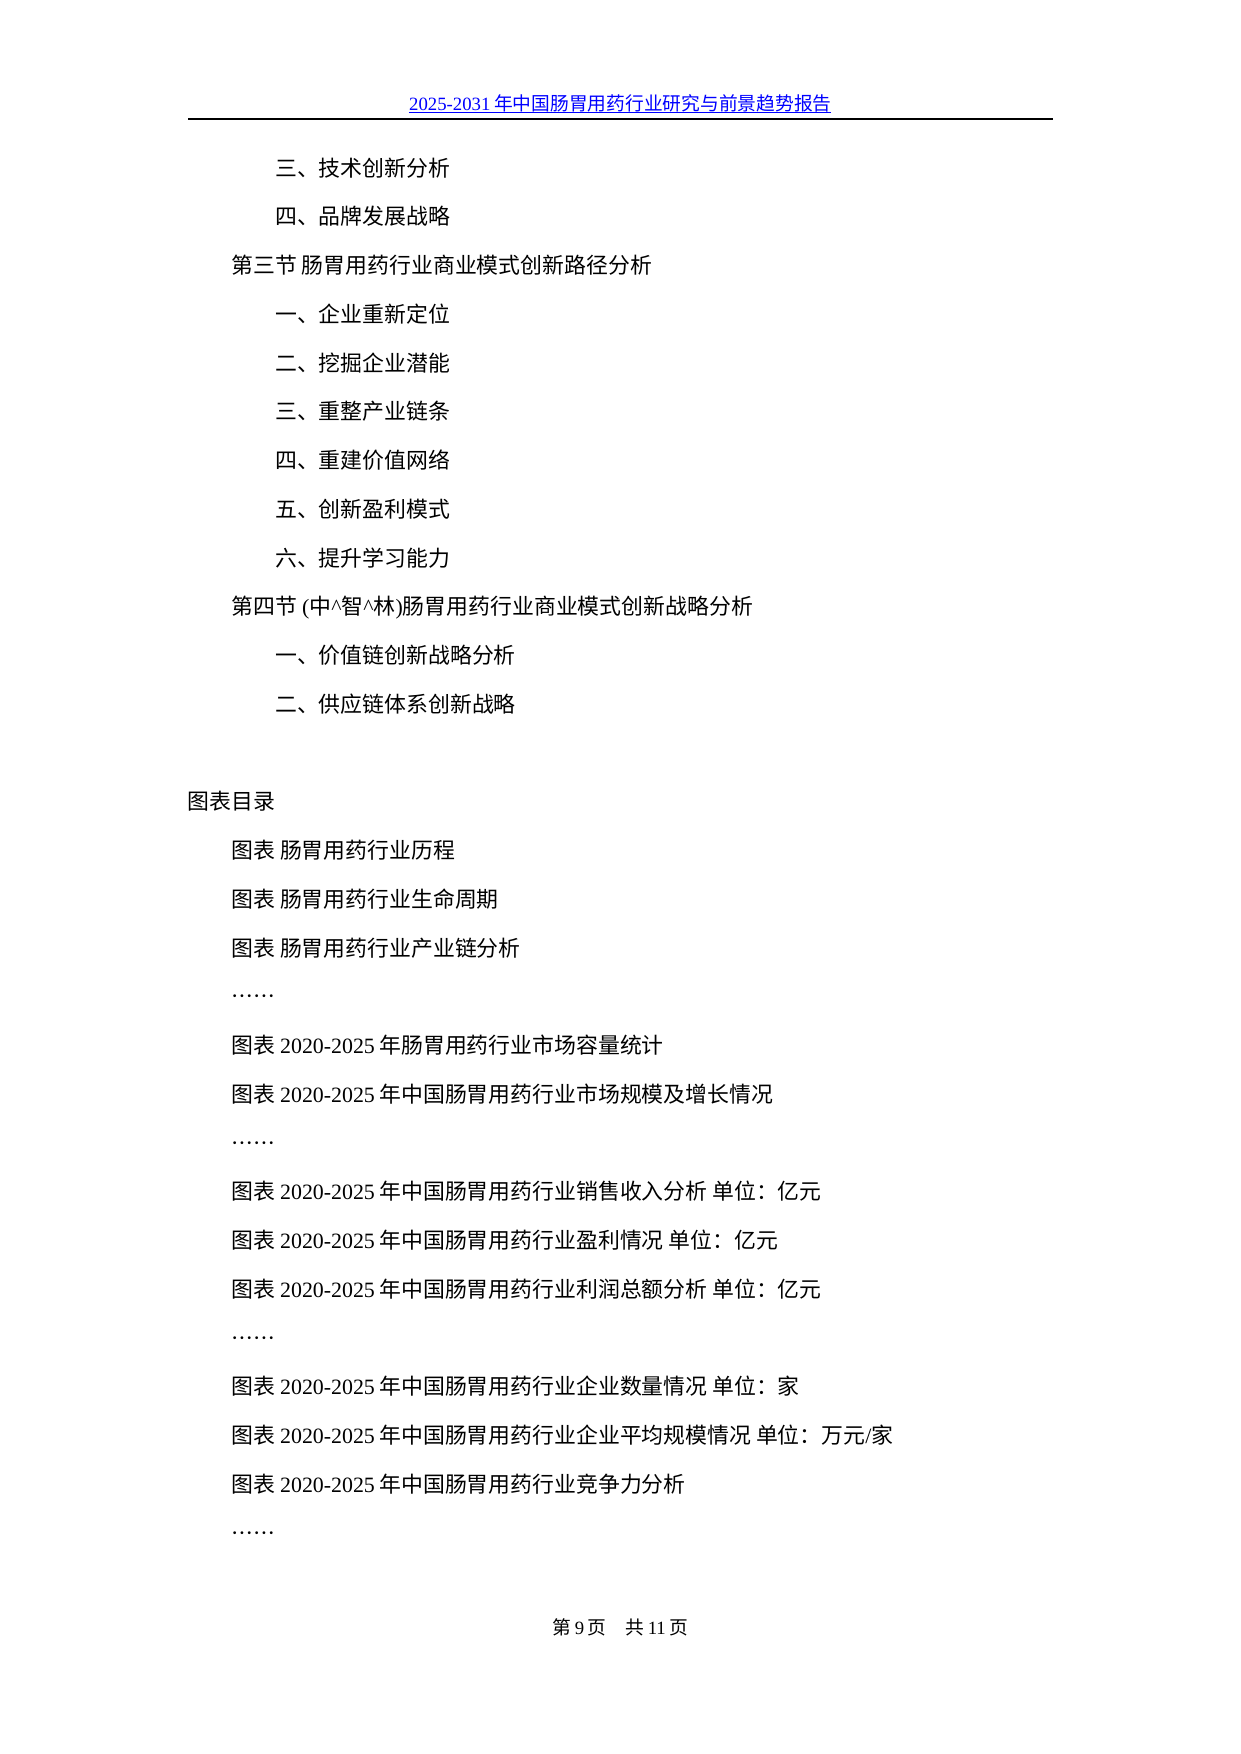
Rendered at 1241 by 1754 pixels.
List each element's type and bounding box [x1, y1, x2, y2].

text [187, 150, 1053, 1548]
